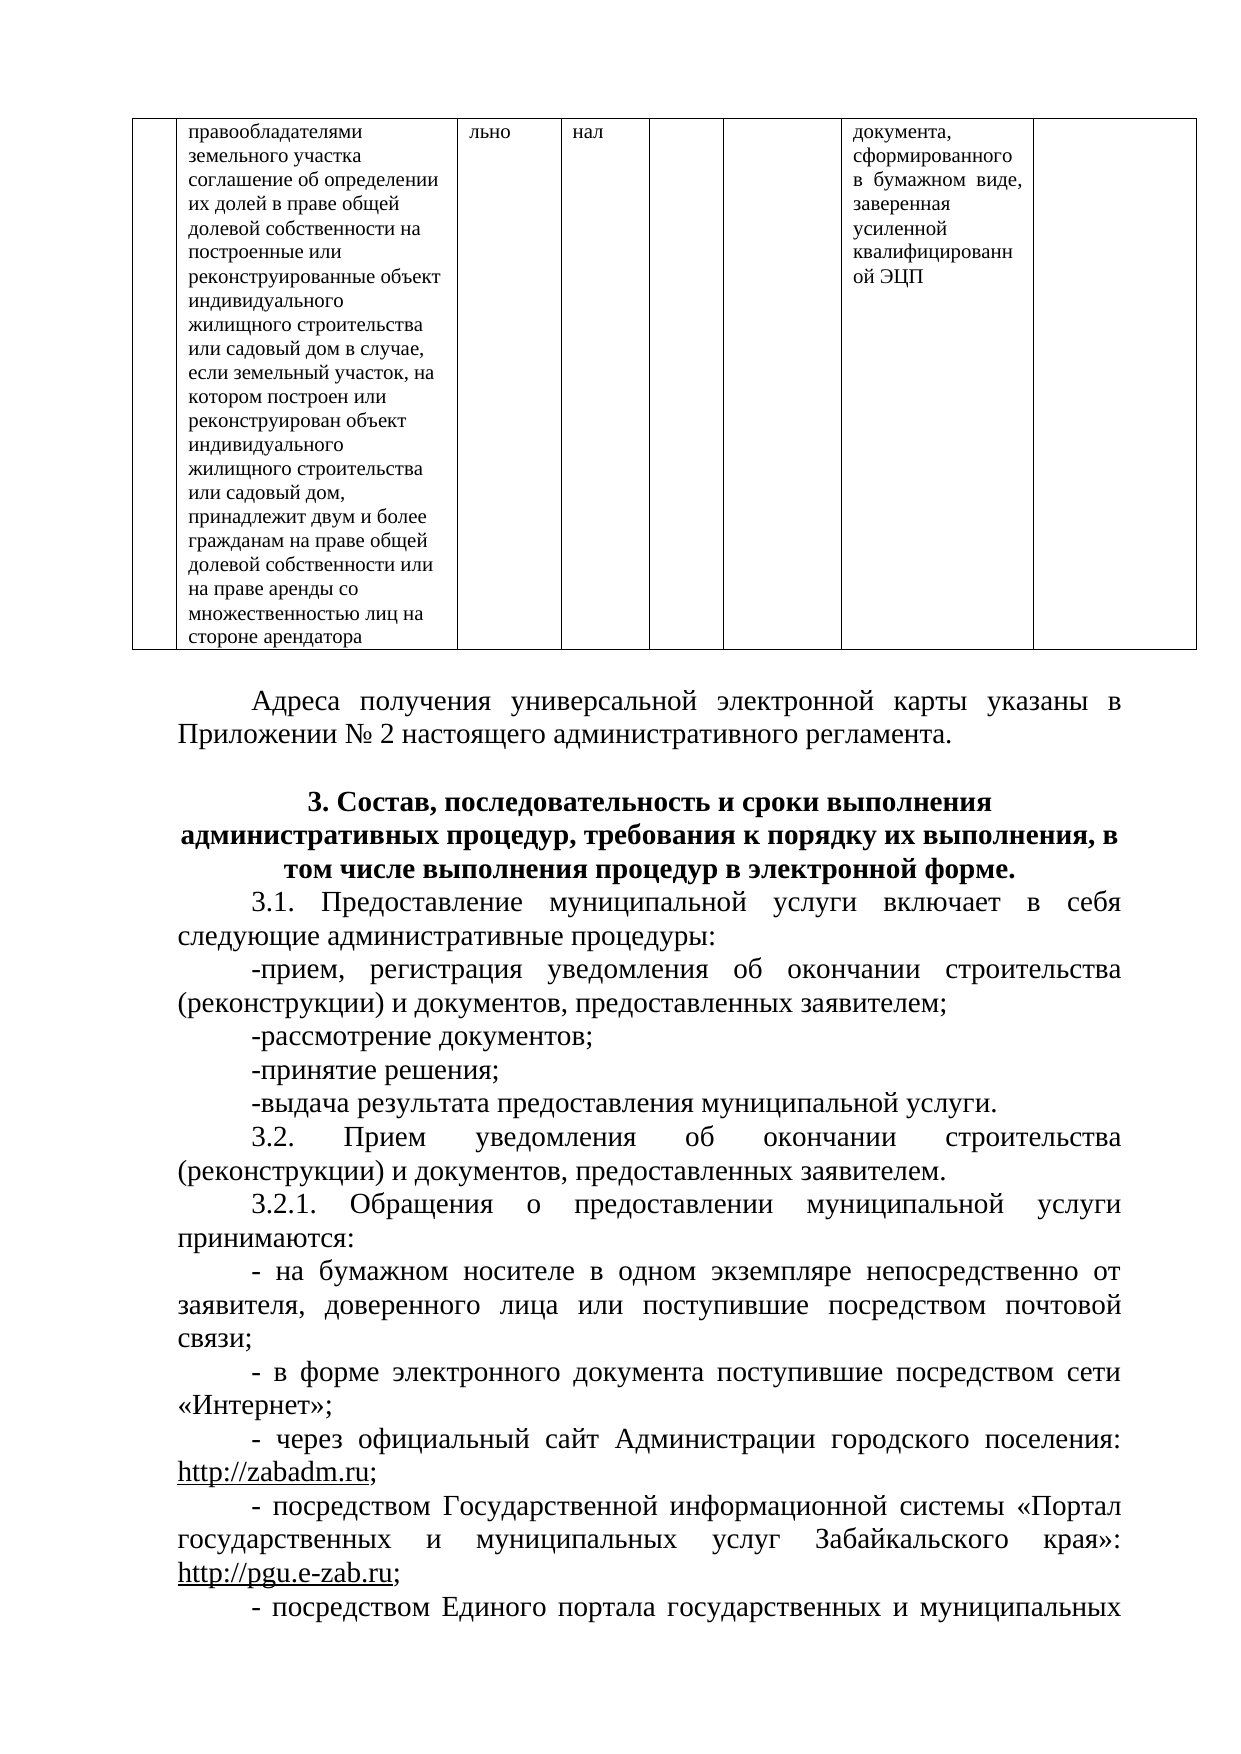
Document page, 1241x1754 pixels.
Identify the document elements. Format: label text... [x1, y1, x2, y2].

text -выдача результата предоставления муниципальной услуги. [177, 1086, 1122, 1119]
table_cell Обязательно [458, 119, 561, 648]
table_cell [842, 119, 1033, 648]
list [177, 1589, 1122, 1622]
table_cell - [724, 119, 841, 648]
table_cell 6 [133, 119, 176, 648]
text Адреса получения универсальной электронной карты указаны в Приложении № 2 настоящего административного регламента. [177, 683, 1122, 750]
text - посредством Государственной информационной системы «Портал государственных и муниципальных услуг Забайкальского края»: http://pgu.e-zab.ru; [177, 1488, 1122, 1589]
text -прием, регистрация уведомления об окончании строительства (реконструкции) и документов, предоставленных заявителем; [177, 951, 1122, 1018]
text - на бумажном носителе в одном экземпляре непосредственно от заявителя, доверенного лица или поступившие посредством почтовой связи; [177, 1253, 1122, 1354]
table_cell 1 [650, 119, 723, 648]
text -рассмотрение документов; [177, 1018, 1122, 1052]
text - в форме электронного документа поступившие посредством сети «Интернет»; [177, 1354, 1122, 1421]
table_cell - [1034, 119, 1196, 648]
list - через официальный сайт Администрации городского поселения: http://zabadm.ru; [177, 1421, 1122, 1488]
text 3.2. Прием уведомления об окончании строительства (реконструкции) и документов, предоставленных заявителем. [177, 1119, 1122, 1186]
text 3. Состав, последовательность и сроки выполнения административных процедур, требования к порядку их выполнения, в том числе выполнения процедур в электронной форме. [177, 784, 1122, 884]
table_cell Оригинал [562, 119, 649, 648]
text 3.1. Предоставление муниципальной услуги включает в себя следующие административные процедуры: [177, 884, 1122, 951]
text -принятие решения; [177, 1052, 1122, 1086]
text 3.2.1. Обращения о предоставлении муниципальной услуги принимаются: [177, 1186, 1122, 1253]
